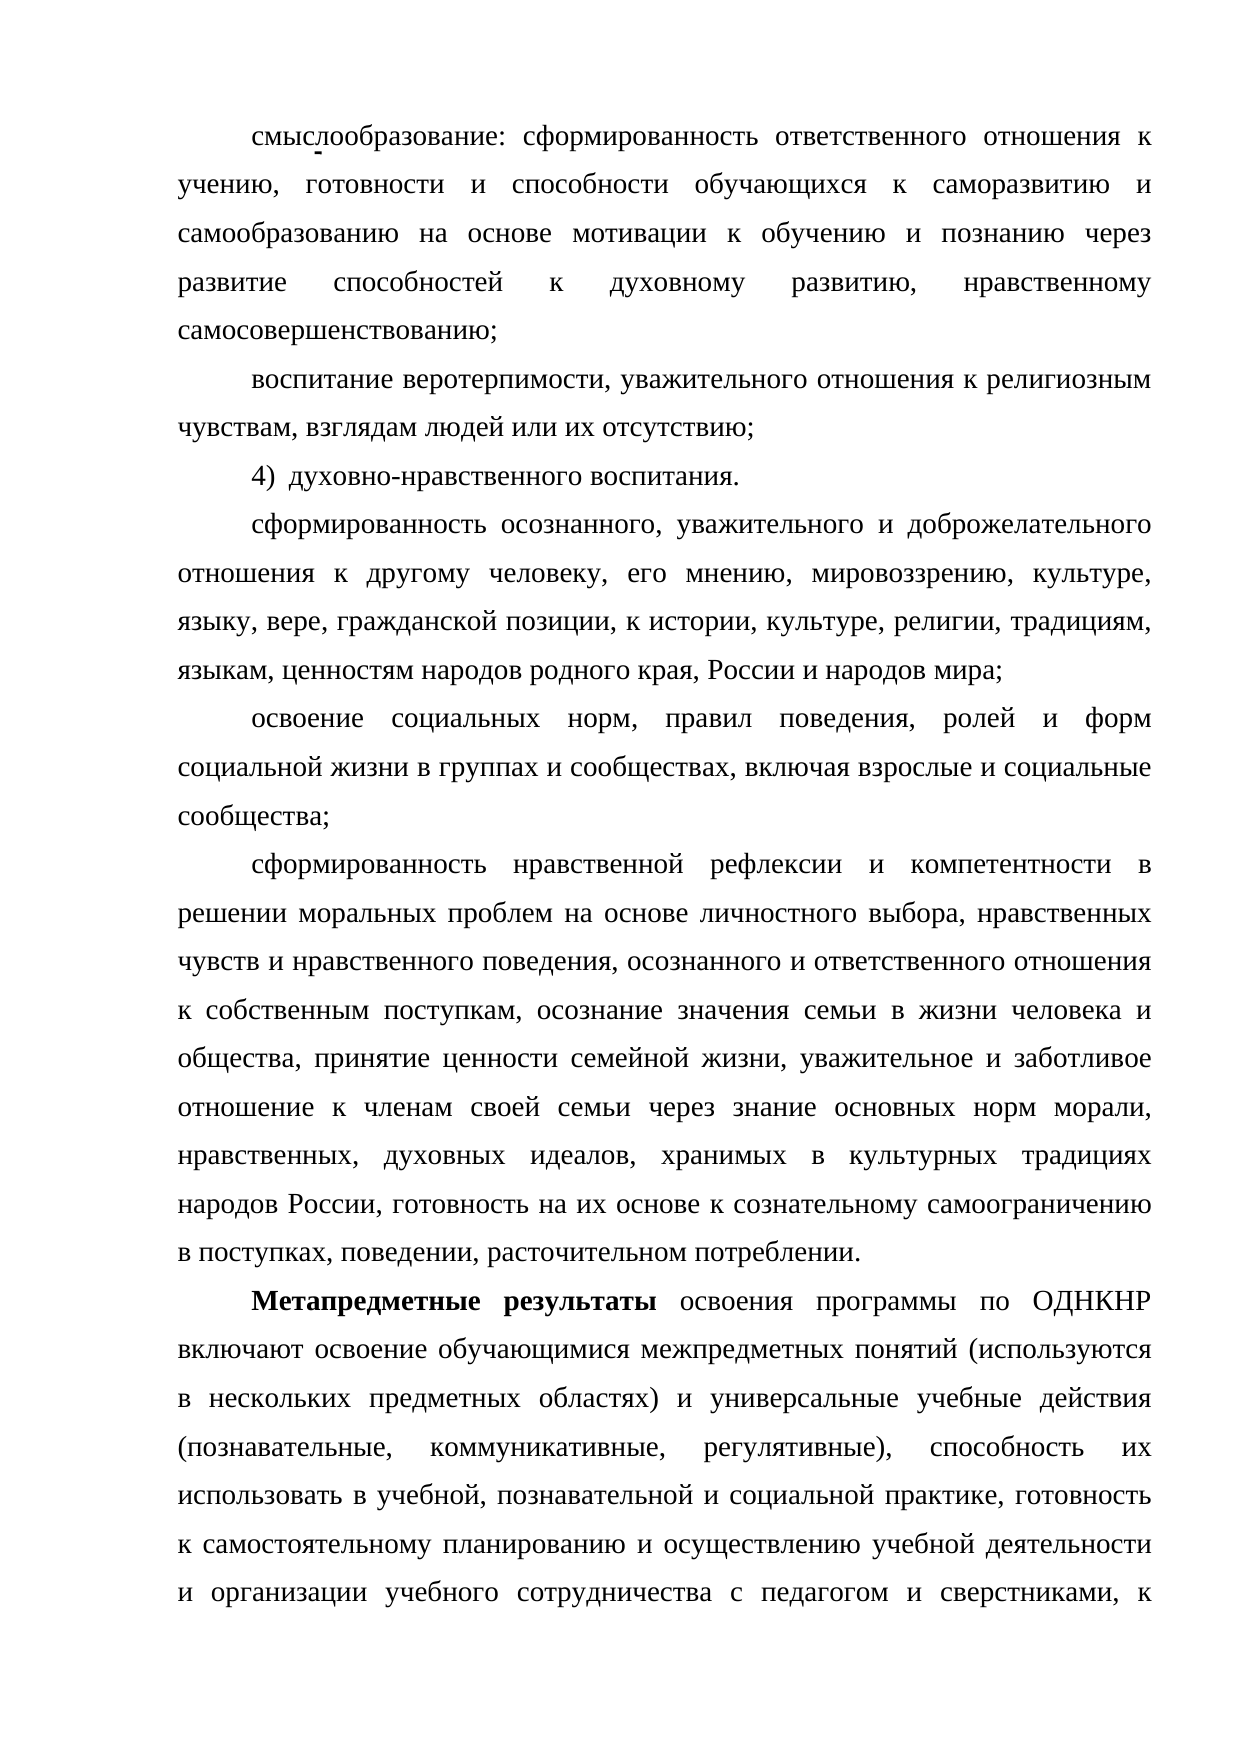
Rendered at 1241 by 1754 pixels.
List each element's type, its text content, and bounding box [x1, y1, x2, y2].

text воспитание веротерпимости, уважительного отношения к религиозным чувствам, взглядам людей или их отсутствию; [177, 361, 1152, 443]
list духовно-нравственного воспитания. [251, 458, 1152, 491]
text сформированность нравственной рефлексии и компетентности в решении моральных проблем на основе личностного выбора, нравственных чувств и нравственного поведения, осознанного и ответственного отношения к собственным поступкам, осознание значения семьи в жизни человека и общества, принятие ценности семейной жизни, уважительное и заботливое отношение к членам своей семьи через знание основных норм морали, нравственных, духовных идеалов, хранимых в культурных традициях народов России, готовность на их основе к сознательному самоограничению в поступках, поведении, расточительном потреблении. [177, 846, 1152, 1268]
text освоение социальных норм, правил поведения, ролей и форм социальной жизни в группах и сообществах, включая взрослые и социальные сообщества; [177, 701, 1152, 831]
text сформированность осознанного, уважительного и доброжелательного отношения к другому человеку, его мнению, мировоззрению, культуре, языку, вере, гражданской позиции, к истории, культуре, религии, традициям, языкам, ценностям народов родного края, России и народов мира; [177, 506, 1152, 686]
text смыслообразование: сформированность ответственного отношения к учению, готовности и способности обучающихся к саморазвитию и самообразованию на основе мотивации к обучению и познанию через развитие способностей к духовному развитию, нравственному самосовершенствованию; [177, 118, 1152, 346]
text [177, 1283, 1152, 1608]
